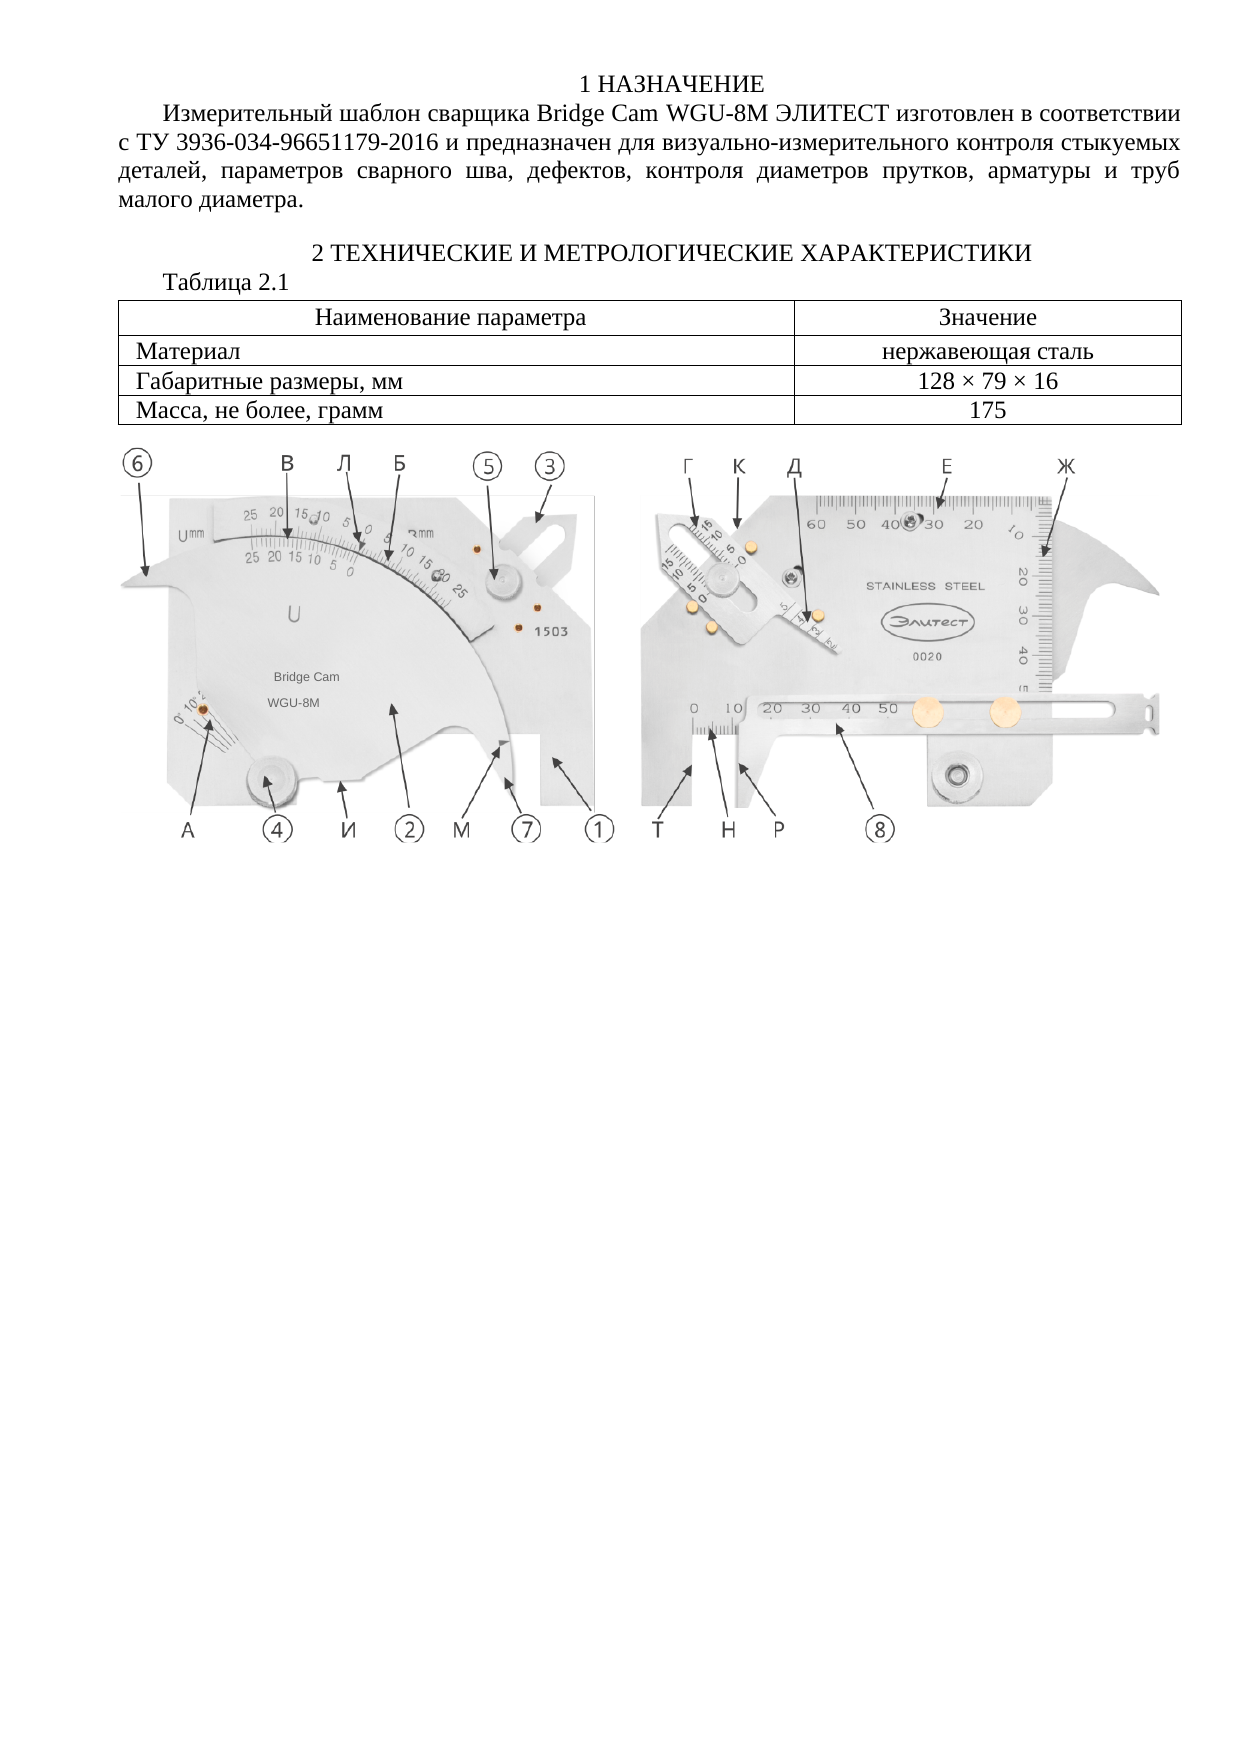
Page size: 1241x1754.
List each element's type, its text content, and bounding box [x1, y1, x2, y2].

table_cell Габаритные размеры, мм [119, 366, 794, 394]
text 2 ТЕХНИЧЕСКИЕ И МЕТРОЛОГИЧЕСКИЕ ХАРАКТЕРИСТИКИ [118, 238, 1181, 267]
table_header Наименование параметра [119, 301, 794, 335]
table_cell Материал [119, 336, 794, 365]
table_header Значение [795, 301, 1181, 335]
table_cell нержавеющая сталь [795, 336, 1181, 365]
table_cell 128 × 79 × 16 [795, 366, 1181, 394]
table_cell 175 [795, 396, 1181, 424]
picture [118, 447, 1160, 842]
text 1 НАЗНАЧЕНИЕ [118, 69, 1181, 98]
text Таблица 2.1 [118, 267, 1181, 296]
table_cell Масса, не более, грамм [119, 396, 794, 424]
text Измерительный шаблон сварщика Bridge Cam WGU-8M ЭЛИТЕСТ изготовлен в соответствии с ТУ 3936-034-96651179-2016 и предназначен для визуально-измерительного контроля стыкуемых деталей, параметров сварного шва, дефектов, контроля диаметров прутков, арматуры и труб малого диаметра. [118, 98, 1181, 213]
